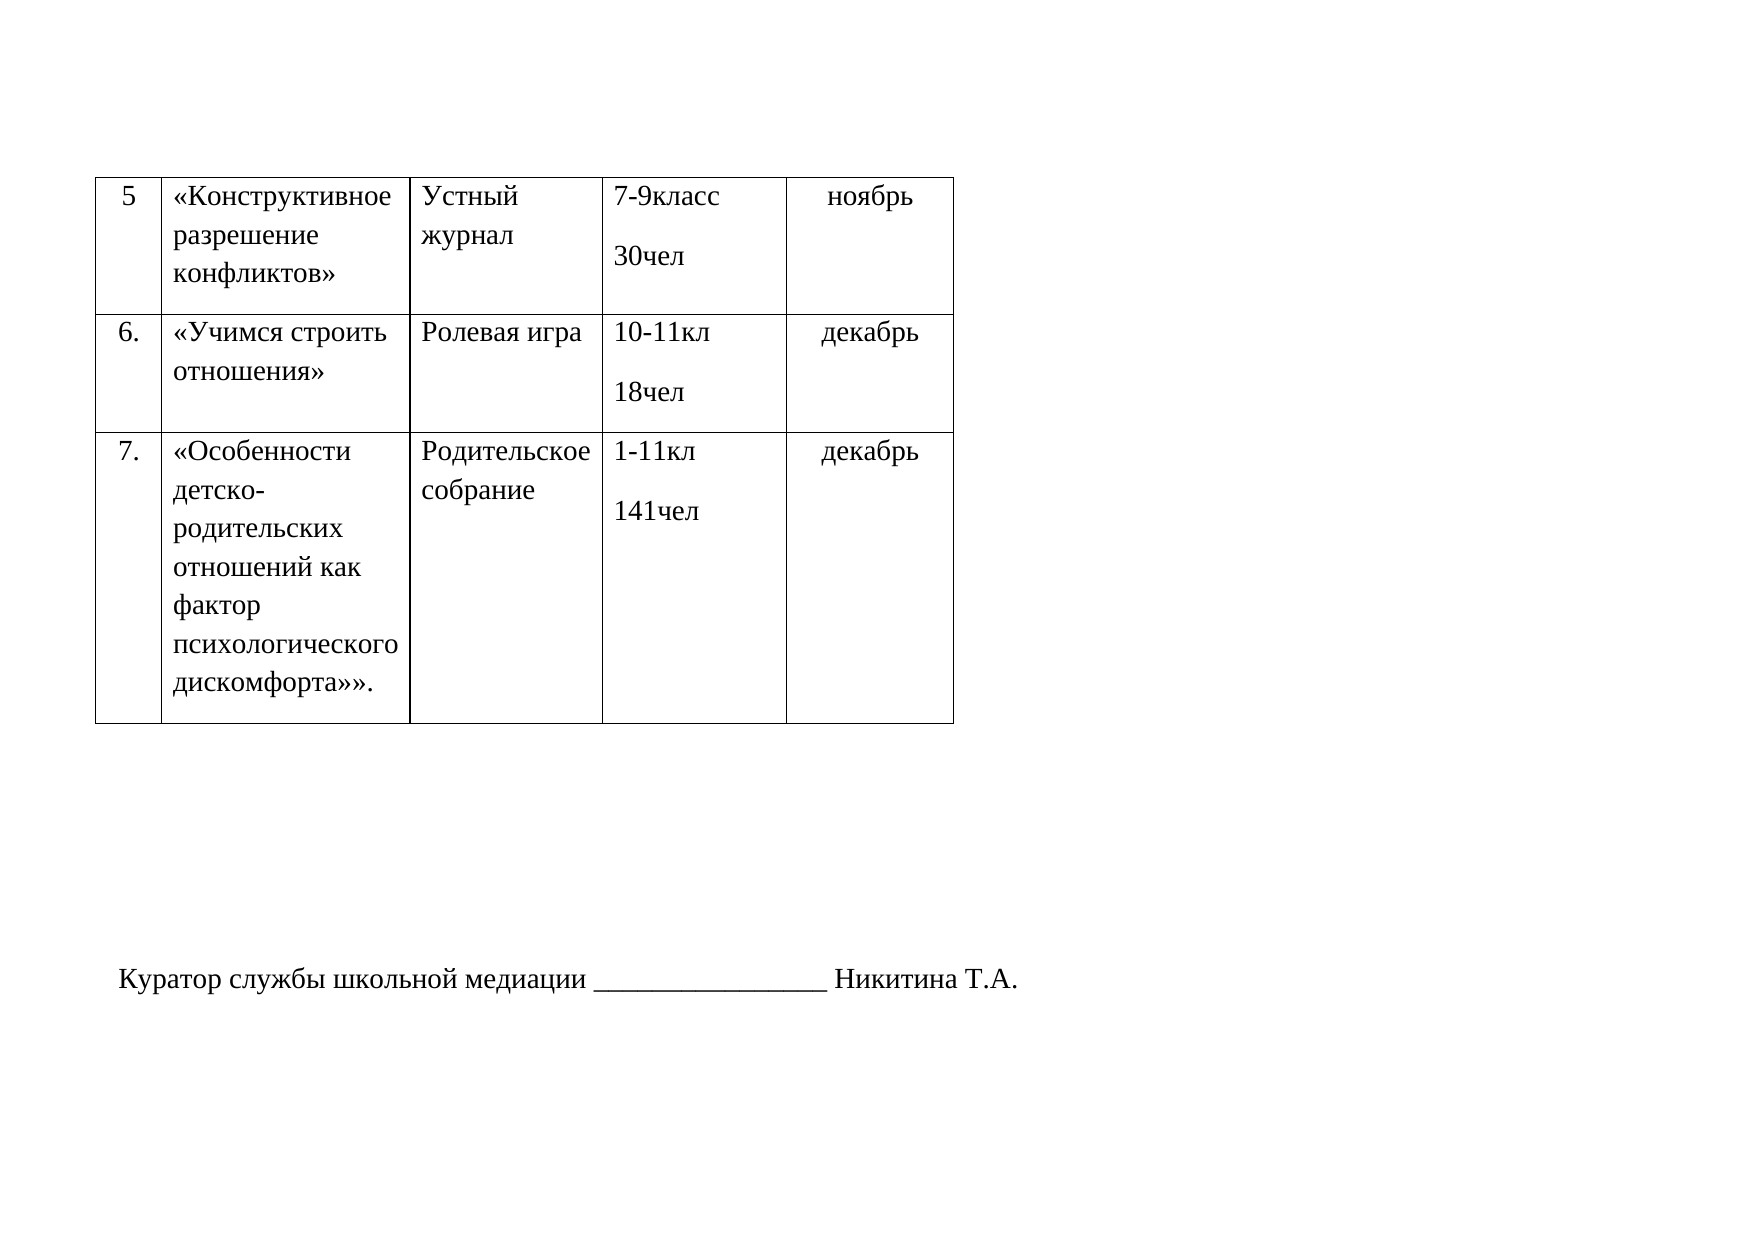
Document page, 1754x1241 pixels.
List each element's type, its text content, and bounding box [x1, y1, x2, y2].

table_cell «Конструктивное разрешение конфликтов» [162, 178, 409, 313]
table_cell 6. [96, 315, 161, 432]
table_cell «Особенности детско-родительских отношений как фактор психологического дискомфорта»». [162, 433, 409, 723]
table_cell 1-11кл 141чел [603, 433, 786, 723]
table_cell ноябрь [787, 178, 953, 313]
table_cell Родительское собрание [411, 433, 602, 723]
table_cell декабрь [787, 433, 953, 723]
table_cell «Учимся строить отношения» [162, 315, 409, 432]
text Куратор службы школьной медиации ________________ Никитина Т.А. [118, 961, 1636, 995]
table_cell Ролевая игра [411, 315, 602, 432]
table_cell 7-9класс 30чел [603, 178, 786, 313]
table_cell 7. [96, 433, 161, 723]
table_cell Устный журнал [411, 178, 602, 313]
table_cell 5 [96, 178, 161, 313]
table_cell 10-11кл 18чел [603, 315, 786, 432]
table_cell декабрь [787, 315, 953, 432]
